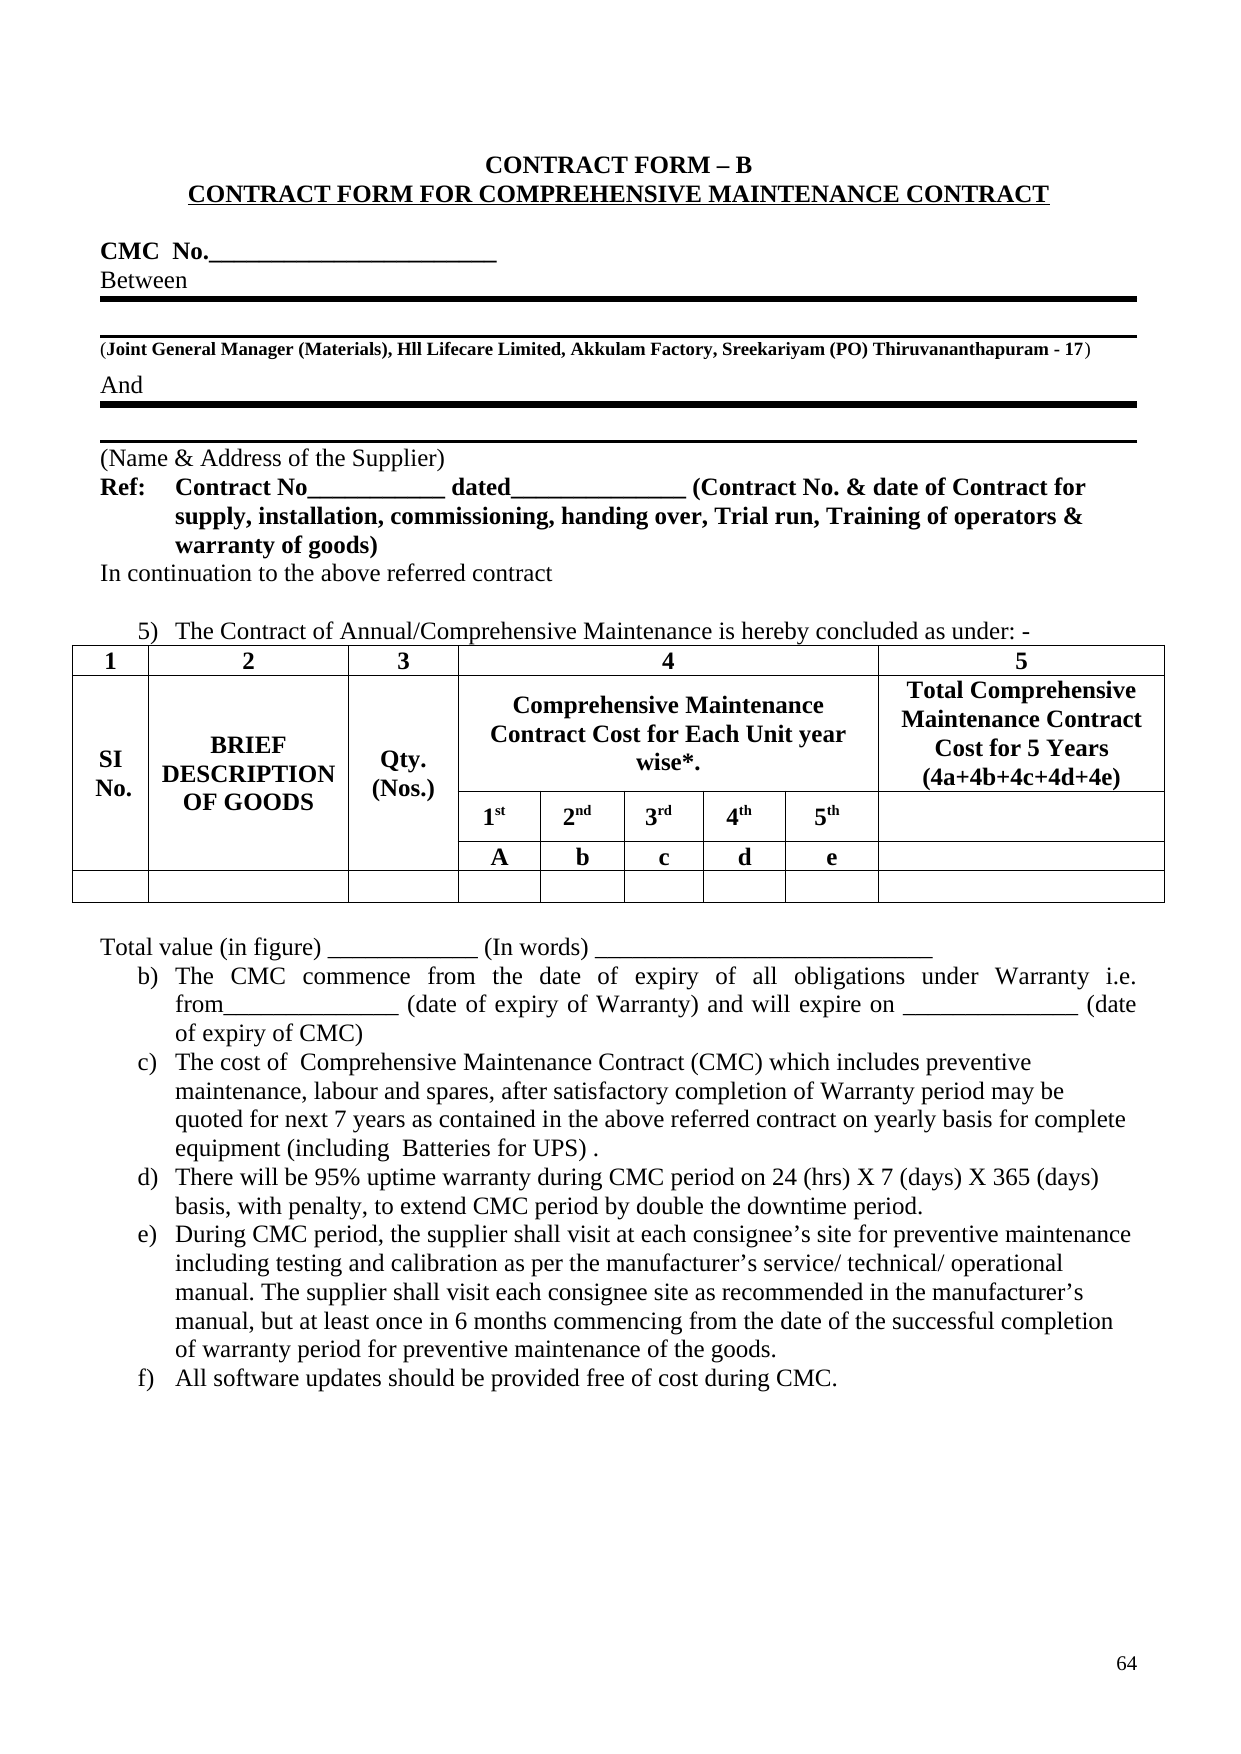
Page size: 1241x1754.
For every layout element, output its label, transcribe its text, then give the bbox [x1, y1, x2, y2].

text Between [100, 265, 1137, 296]
text (Joint General Manager (Materials), Hll Lifecare Limited, Akkulam Factory, Sreekariyam () Thiruvananthapuram - 17) [100, 338, 1137, 360]
text Total value (in figure) ____________ (In words) ___________________________ [100, 932, 1137, 961]
table_cell 5th [786, 792, 878, 841]
table_header 3 [349, 646, 458, 674]
table_cell Qty. (Nos.) [349, 676, 458, 870]
table_cell d [704, 842, 785, 870]
text And [100, 370, 1137, 401]
text CONTRACT FORM – B [100, 150, 1137, 179]
table_cell [879, 792, 1164, 841]
table_cell [541, 871, 624, 902]
list d) There will be 95% uptime warranty during CMC period on 24 (hrs) X 7 (days) X 365 (days) basis, with penalty, to extend CMC period by double the downtime period. [137, 1162, 1137, 1219]
table_cell [459, 871, 540, 902]
table_cell c [625, 842, 703, 870]
table_cell BRIEF DESCRIPTION OF GOODS [149, 676, 348, 870]
text CONTRACT FORM FOR COMPREHENSIVE MAINTENANCE CONTRACT [100, 179, 1137, 207]
table_header 1 [73, 646, 148, 674]
table_header 4 [459, 646, 878, 674]
table_cell 1st [459, 792, 540, 841]
table_cell [149, 871, 348, 902]
table_cell b [541, 842, 624, 870]
table_cell 4th [704, 792, 785, 841]
list e) During CMC period, the supplier shall visit at each consignee’s site for preventive maintenance including testing and calibration as per the manufacturer’s service/ technical/ operational manual. The supplier shall visit each consignee site as recommended in the manufacturer’s manual, but at least once in 6 months commencing from the date of the successful completion of warranty period for preventive maintenance of the goods. [137, 1219, 1137, 1363]
table_cell 2nd [541, 792, 624, 841]
text b) The CMC commence from the date of expiry of all obligations under Warranty i.e. from______________ (date of expiry of Warranty) and will expire on ______________ (date of expiry of CMC) [137, 961, 1137, 1047]
table_header 2 [149, 646, 348, 674]
list c) The cost of Comprehensive Maintenance Contract (CMC) which includes preventive maintenance, labour and spares, after satisfactory completion of Warranty period may be quoted for next 7 years as contained in the above referred contract on yearly basis for complete equipment (including Batteries for UPS) . [137, 1047, 1137, 1162]
table_cell [879, 871, 1164, 902]
table_cell A [459, 842, 540, 870]
table_cell [73, 871, 148, 902]
text (Name & Address of the Supplier) [100, 443, 1137, 472]
table_cell [625, 871, 703, 902]
table_cell Total Comprehensive Maintenance Contract Cost for 5 Years (4a+4b+4c+4d+4e) [879, 676, 1164, 791]
table_cell [349, 871, 458, 902]
table_cell [704, 871, 785, 902]
table_cell 3rd [625, 792, 703, 841]
list The Contract of Annual/Comprehensive Maintenance is hereby concluded as under: - [137, 616, 1137, 645]
table_cell e [786, 842, 878, 870]
table_header 5 [879, 646, 1164, 674]
text Ref: Contract No___________ dated______________ (Contract No. & date of Contract for supply, installation, commissioning, handing over, Trial run, Training of operators & warranty of goods) [100, 472, 1137, 558]
text In continuation to the above referred contract [100, 558, 1137, 587]
text CMC No._______________________ [100, 236, 1137, 265]
table_cell SI No. [73, 676, 148, 870]
table_cell [786, 871, 878, 902]
table_cell Comprehensive Maintenance Contract Cost for Each Unit year wise*. [459, 676, 878, 791]
list f) All software updates should be provided free of cost during CMC. [137, 1363, 1137, 1392]
table_cell [879, 842, 1164, 870]
